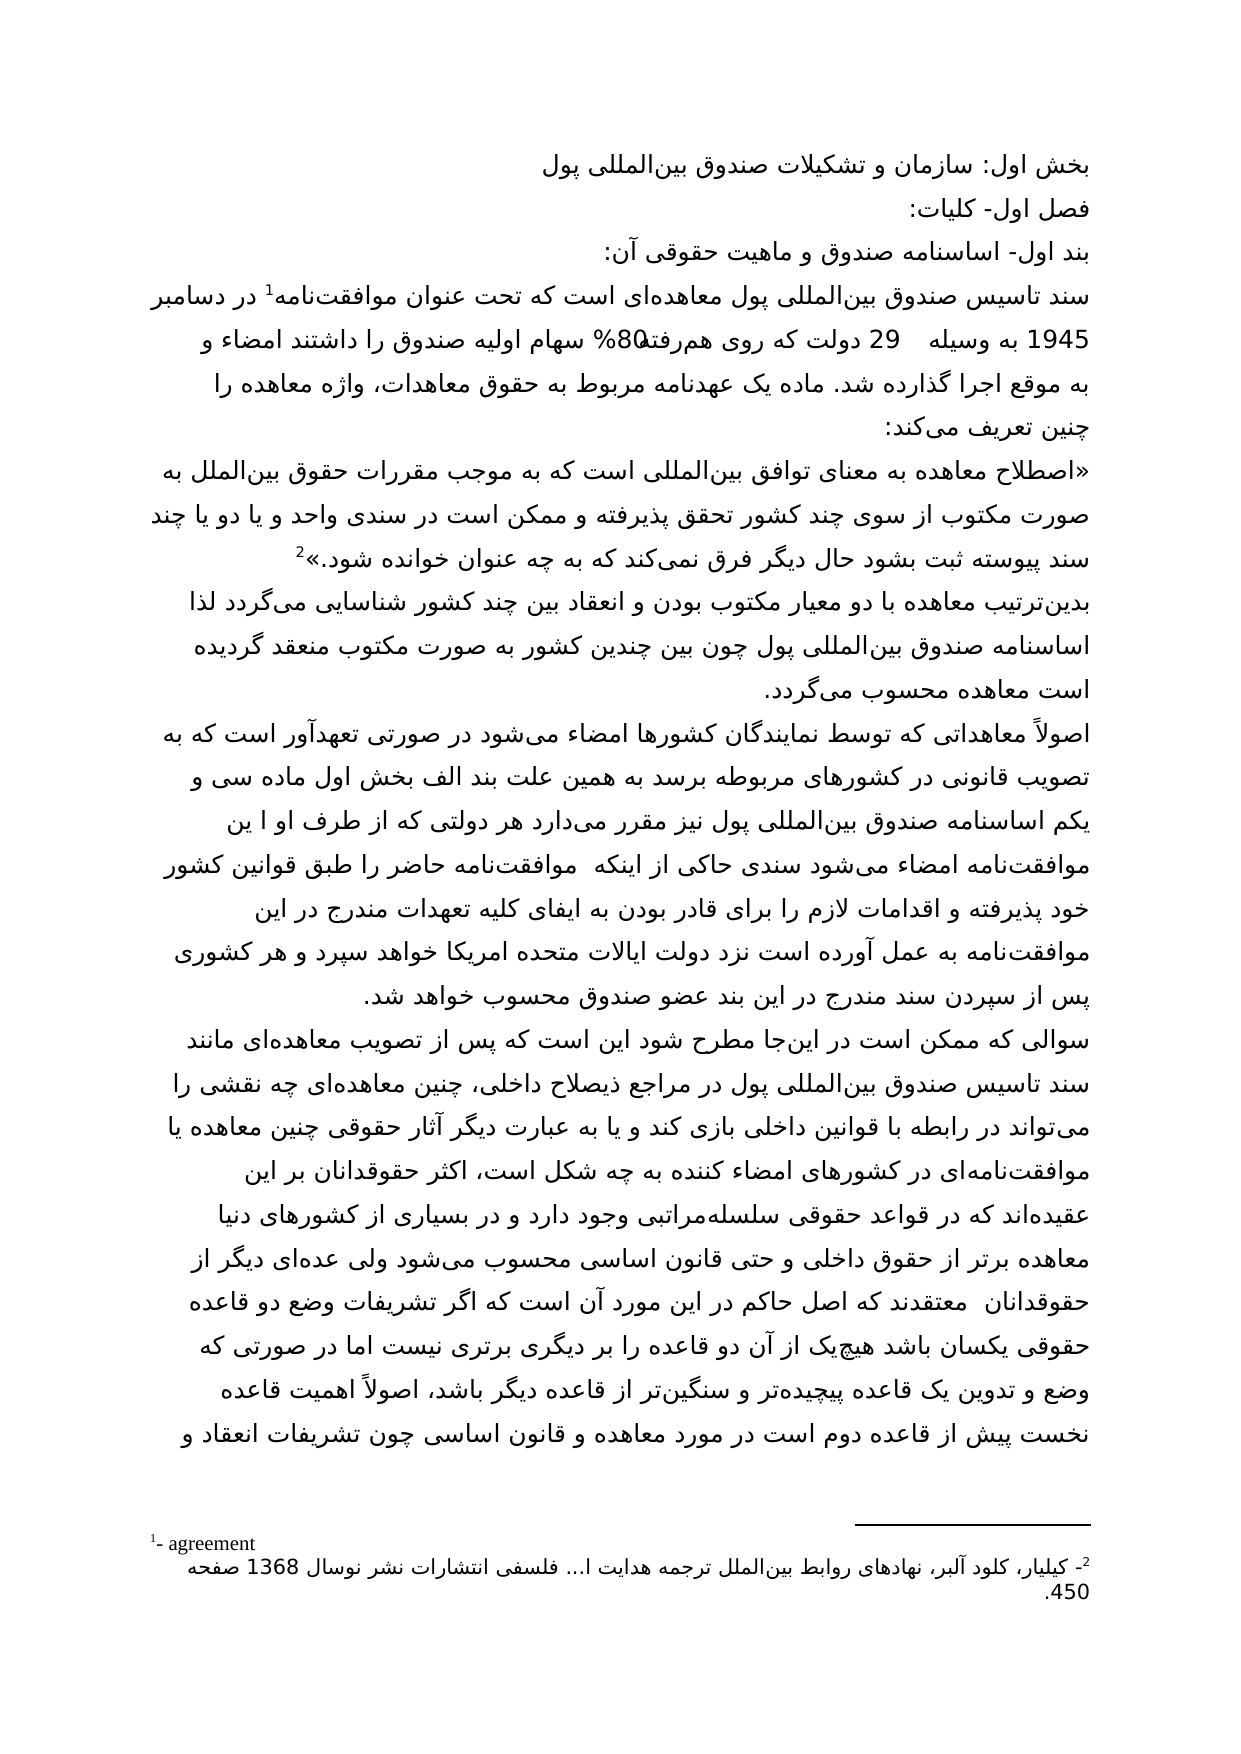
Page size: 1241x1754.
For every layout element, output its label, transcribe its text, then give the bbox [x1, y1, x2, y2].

text سند تاسیس صندوق بین‌المللی پول معاهده‌ای است که تحت عنوان موافقت‌نامه در دسامبر 1945 به وسیله 29 دولت که روی هم‌رفته 80% سهام اولیه صندوق را داشتند امضاء و به موقع اجرا گذارده شد. ماده یک عهدنامه مربوط به حقوق معاهدات، واژه معاهده را چنین تعریف می‌کند: [150, 281, 1090, 442]
text بند اول- اساسنامه صندوق و ماهیت حقوقی آن: [150, 237, 1090, 267]
text «اصطلاح معاهده به معنای توافق بین‌المللی است که به موجب مقررات حقوق بین‌الملل به صورت مکتوب از سوی چند کشور تحقق پذیرفته و ممکن است در سندی واحد و یا دو یا چند سند پیوسته ثبت بشود حال دیگر فرق نمی‌کند که به چه عنوان خوانده شود.» [150, 456, 1090, 573]
text بدین‌ترتیب معاهده با دو معیار مکتوب بودن و انعقاد بین چند کشور شناسایی می‌گردد لذا اساسنامه صندوق بین‌المللی پول چون بین چندین کشور به صورت مکتوب منعقد گردیده است معاهده محسوب می‌گردد. [150, 587, 1090, 704]
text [150, 1025, 1090, 1448]
text اصولاً معاهداتی که توسط نمایندگان کشورها امضاء می‌شود در صورتی تعهدآور است که به تصویب قانونی در کشورهای مربوطه برسد به همین علت بند الف بخش اول ماده سی و یکم اساسنامه صندوق بین‌المللی پول نیز مقرر می‌دارد هر دولتی که از طرف او ا ین موافقت‌نامه امضاء می‌شود سندی حاکی از اينكه موافقت‌نامه حاضر را طبق قوانین کشور خود پذیرفته و اقدامات لازم را برای قادر بودن به ایفای کلیه تعهدات مندرج در این موافقت‌نامه به عمل آورده است نزد دولت ایالات متحده امریکا خواهد سپرد و هر کشوری پس از سپردن سند مندرج در این بند عضو صندوق محسوب خواهد شد. [150, 719, 1090, 1010]
text فصل اول- کلیات: [150, 194, 1090, 223]
text بخش اول: سازمان و تشکیلات صندوق بین‌المللی پول [150, 150, 1090, 179]
